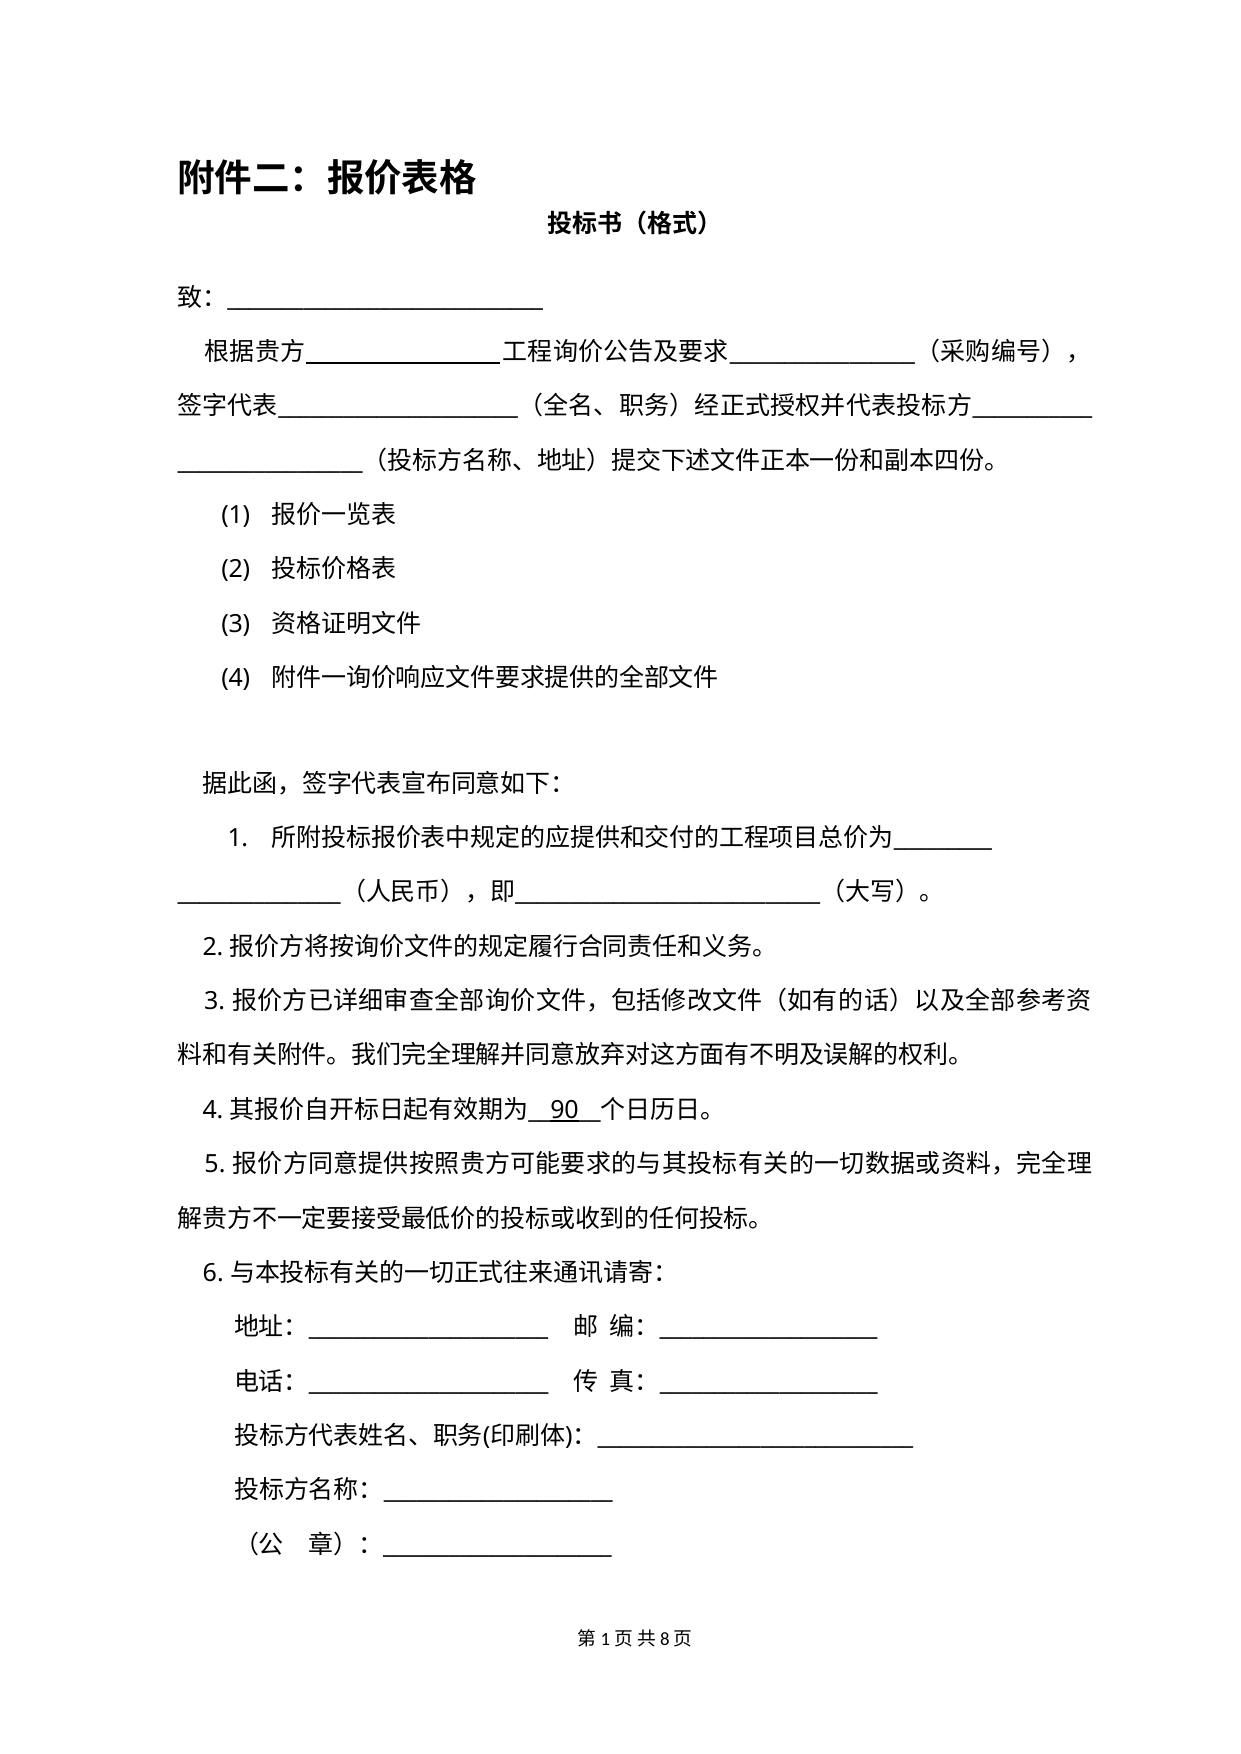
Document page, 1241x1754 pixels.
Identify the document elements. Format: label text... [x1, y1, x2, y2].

text 据此函，签字代表宣布同意如下： [177, 763, 1092, 799]
list 报价一览表 [221, 494, 1092, 531]
list 资格证明文件 [221, 603, 1092, 639]
text 3. 报价方已详细审查全部询价文件，包括修改文件（如有的话）以及全部参考资料和有关附件。我们完全理解并同意放弃对这方面有不明及误解的权利。 [177, 981, 1092, 1071]
text 附件二：报价表格 [177, 148, 1092, 202]
text （公 章）：_____________________ [177, 1524, 1092, 1561]
text 致：_____________________________ [177, 277, 1092, 313]
text 5. 报价方同意提供按照贵方可能要求的与其投标有关的一切数据或资料，完全理解贵方不一定要接受最低价的投标或收到的任何投标。 [177, 1144, 1092, 1234]
text 投标方名称：_____________________ [177, 1470, 1092, 1506]
text 根据贵方 工程询价公告及要求_________________（采购编号），签字代表______________________（全名、职务）经正式授权并代表投标方____________________________（投标方名称、地址）提交下述文件正本一份和副本四份。 [177, 331, 1092, 476]
text 6. 与本投标有关的一切正式往来通讯请寄： [177, 1252, 1092, 1289]
text 投标书（格式） [177, 202, 1092, 239]
text 电话：______________________ 传 真：____________________ [177, 1361, 1092, 1397]
text _______________（人民币），即____________________________（大写）。 [177, 872, 1092, 908]
text 地址：______________________ 邮 编：____________________ [177, 1307, 1092, 1343]
list 附件一询价响应文件要求提供的全部文件 [221, 658, 1092, 694]
list 投标价格表 [221, 549, 1092, 585]
text 2. 报价方将按询价文件的规定履行合同责任和义务。 [177, 926, 1092, 962]
list 所附投标报价表中规定的应提供和交付的工程项目总价为_________ [227, 817, 1092, 854]
text 4. 其报价自开标日起有效期为__90__个日历日。 [177, 1089, 1092, 1126]
text 投标方代表姓名、职务(印刷体)：_____________________________ [177, 1416, 1092, 1452]
